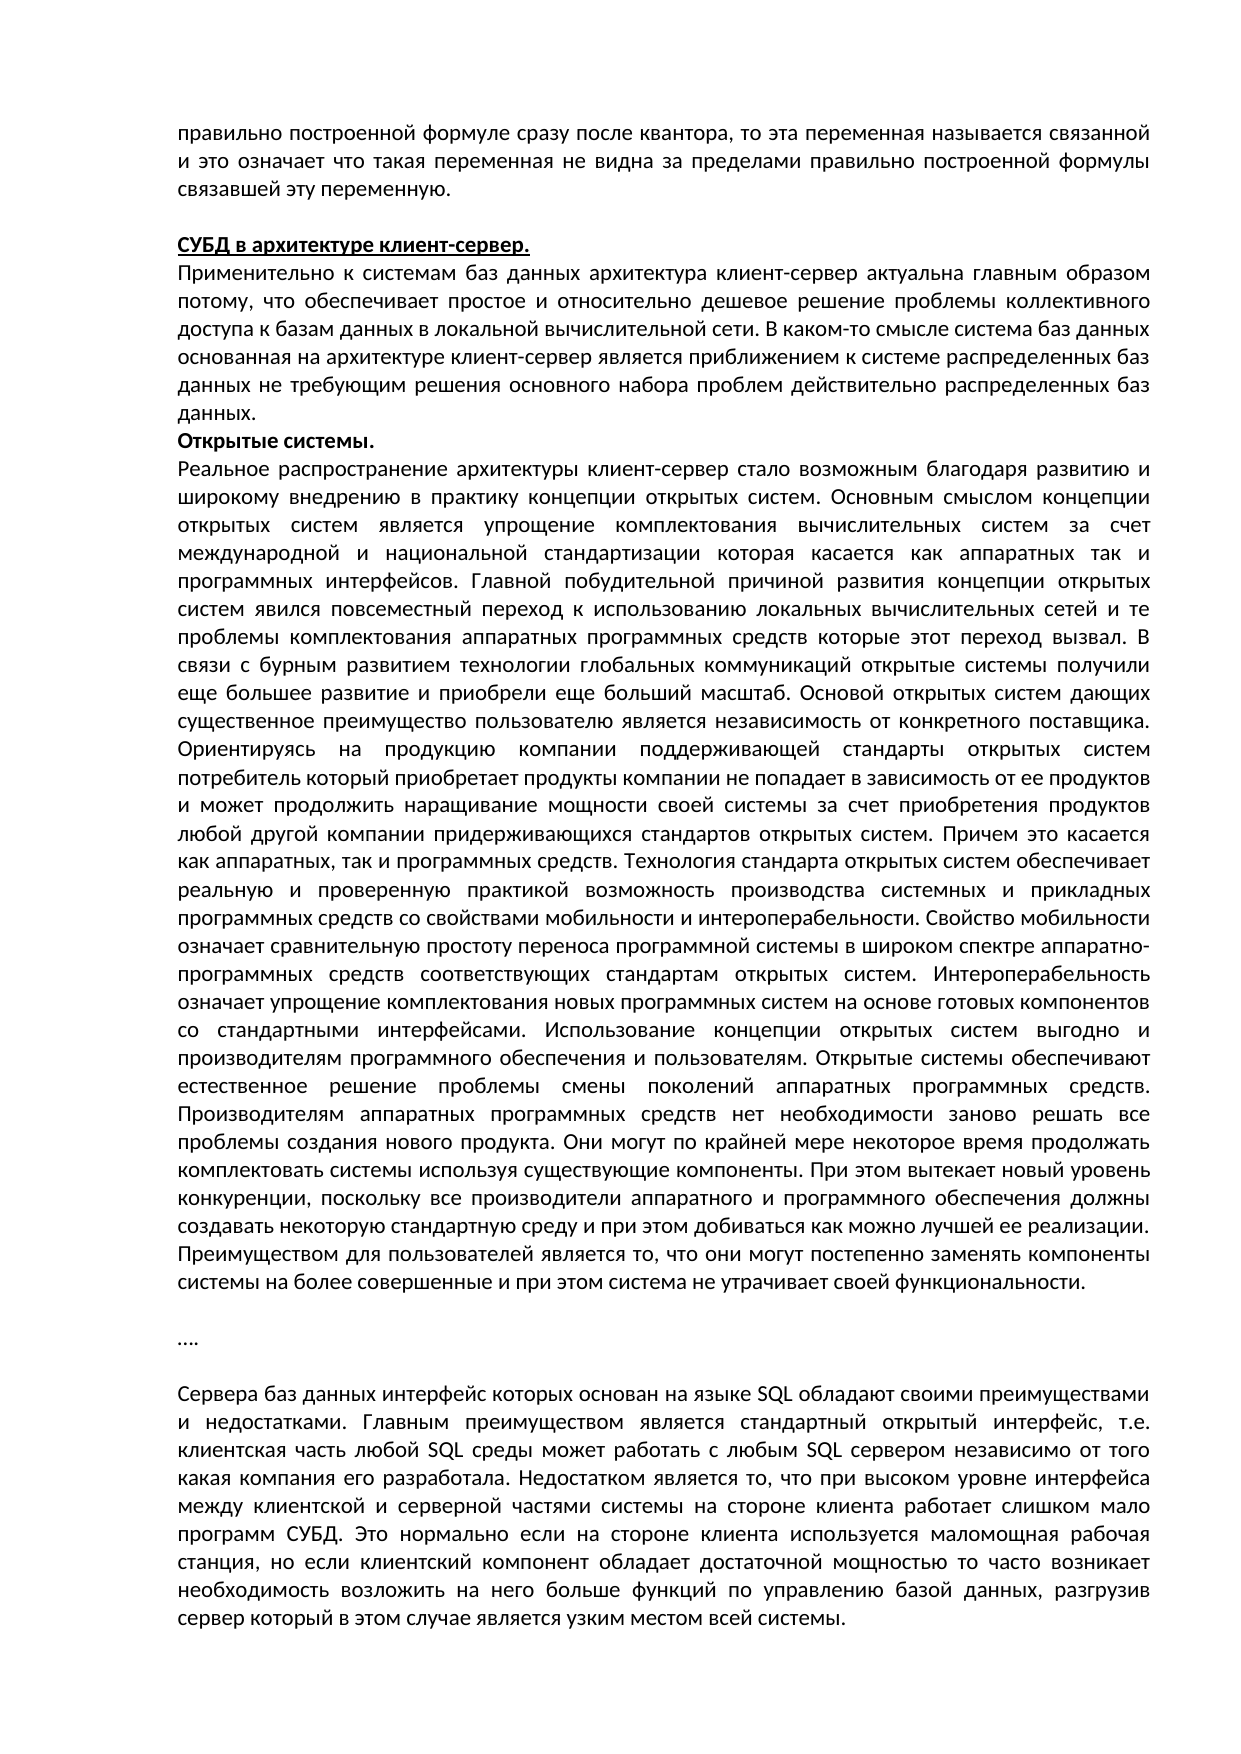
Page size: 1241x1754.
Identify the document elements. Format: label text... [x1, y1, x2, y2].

text СУБД в архитектуре клиент-сервер. [177, 230, 1152, 258]
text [177, 118, 1152, 202]
text Реальное распространение архитектуры клиент-сервер стало возможным благодаря развитию и широкому внедрению в практику концепции открытых систем. Основным смыслом концепции открытых систем является упрощение комплектования вычислительных систем за счет международной и национальной стандартизации которая касается как аппаратных так и программных интерфейсов. Главной побудительной причиной развития концепции открытых систем явился повсеместный переход к использованию локальных вычислительных сетей и те проблемы комплектования аппаратных программных средств которые этот переход вызвал. В связи с бурным развитием технологии глобальных коммуникаций открытые системы получили еще большее развитие и приобрели еще больший масштаб. Основой открытых систем дающих существенное преимущество пользователю является независимость от конкретного поставщика. Ориентируясь на продукцию компании поддерживающей стандарты открытых систем потребитель который приобретает продукты компании не попадает в зависимость от ее продуктов и может продолжить наращивание мощности своей системы за счет приобретения продуктов любой другой компании придерживающихся стандартов открытых систем. Причем это касается как аппаратных, так и программных средств. Технология стандарта открытых систем обеспечивает реальную и проверенную практикой возможность производства системных и прикладных программных средств со свойствами мобильности и интероперабельности. Свойство мобильности означает сравнительную простоту переноса программной системы в широком спектре аппаратно-программных средств соответствующих стандартам открытых систем. Интероперабельность означает упрощение комплектования новых программных систем на основе готовых компонентов со стандартными интерфейсами. Использование концепции открытых систем выгодно и производителям программного обеспечения и пользователям. Открытые системы обеспечивают естественное решение проблемы смены поколений аппаратных программных средств. Производителям аппаратных программных средств нет необходимости заново решать все проблемы создания нового продукта. Они могут по крайней мере некоторое время продолжать комплектовать системы используя существующие компоненты. При этом вытекает новый уровень конкуренции, поскольку все производители аппаратного и программного обеспечения должны создавать некоторую стандартную среду и при этом добиваться как можно лучшей ее реализации. Преимуществом для пользователей является то, что они могут постепенно заменять компоненты системы на более совершенные и при этом система не утрачивает своей функциональности. [177, 454, 1152, 1295]
text Открытые системы. [177, 426, 1152, 454]
text Сервера баз данных интерфейс которых основан на языке SQL обладают своими преимуществами и недостатками. Главным преимуществом является стандартный открытый интерфейс, т.е. клиентская часть любой SQL среды может работать с любым SQL сервером независимо от того какая компания его разработала. Недостатком является то, что при высоком уровне интерфейса между клиентской и серверной частями системы на стороне клиента работает слишком мало программ СУБД. Это нормально если на стороне клиента используется маломощная рабочая станция, но если клиентский компонент обладает достаточной мощностью то часто возникает необходимость возложить на него больше функций по управлению базой данных, разгрузив сервер который в этом случае является узким местом всей системы. [177, 1379, 1152, 1631]
text Применительно к системам баз данных архитектура клиент-сервер актуальна главным образом потому, что обеспечивает простое и относительно дешевое решение проблемы коллективного доступа к базам данных в локальной вычислительной сети. В каком-то смысле система баз данных основанная на архитектуре клиент-сервер является приближением к системе распределенных баз данных не требующим решения основного набора проблем действительно распределенных баз данных. [177, 258, 1152, 426]
text …. [177, 1323, 1152, 1351]
